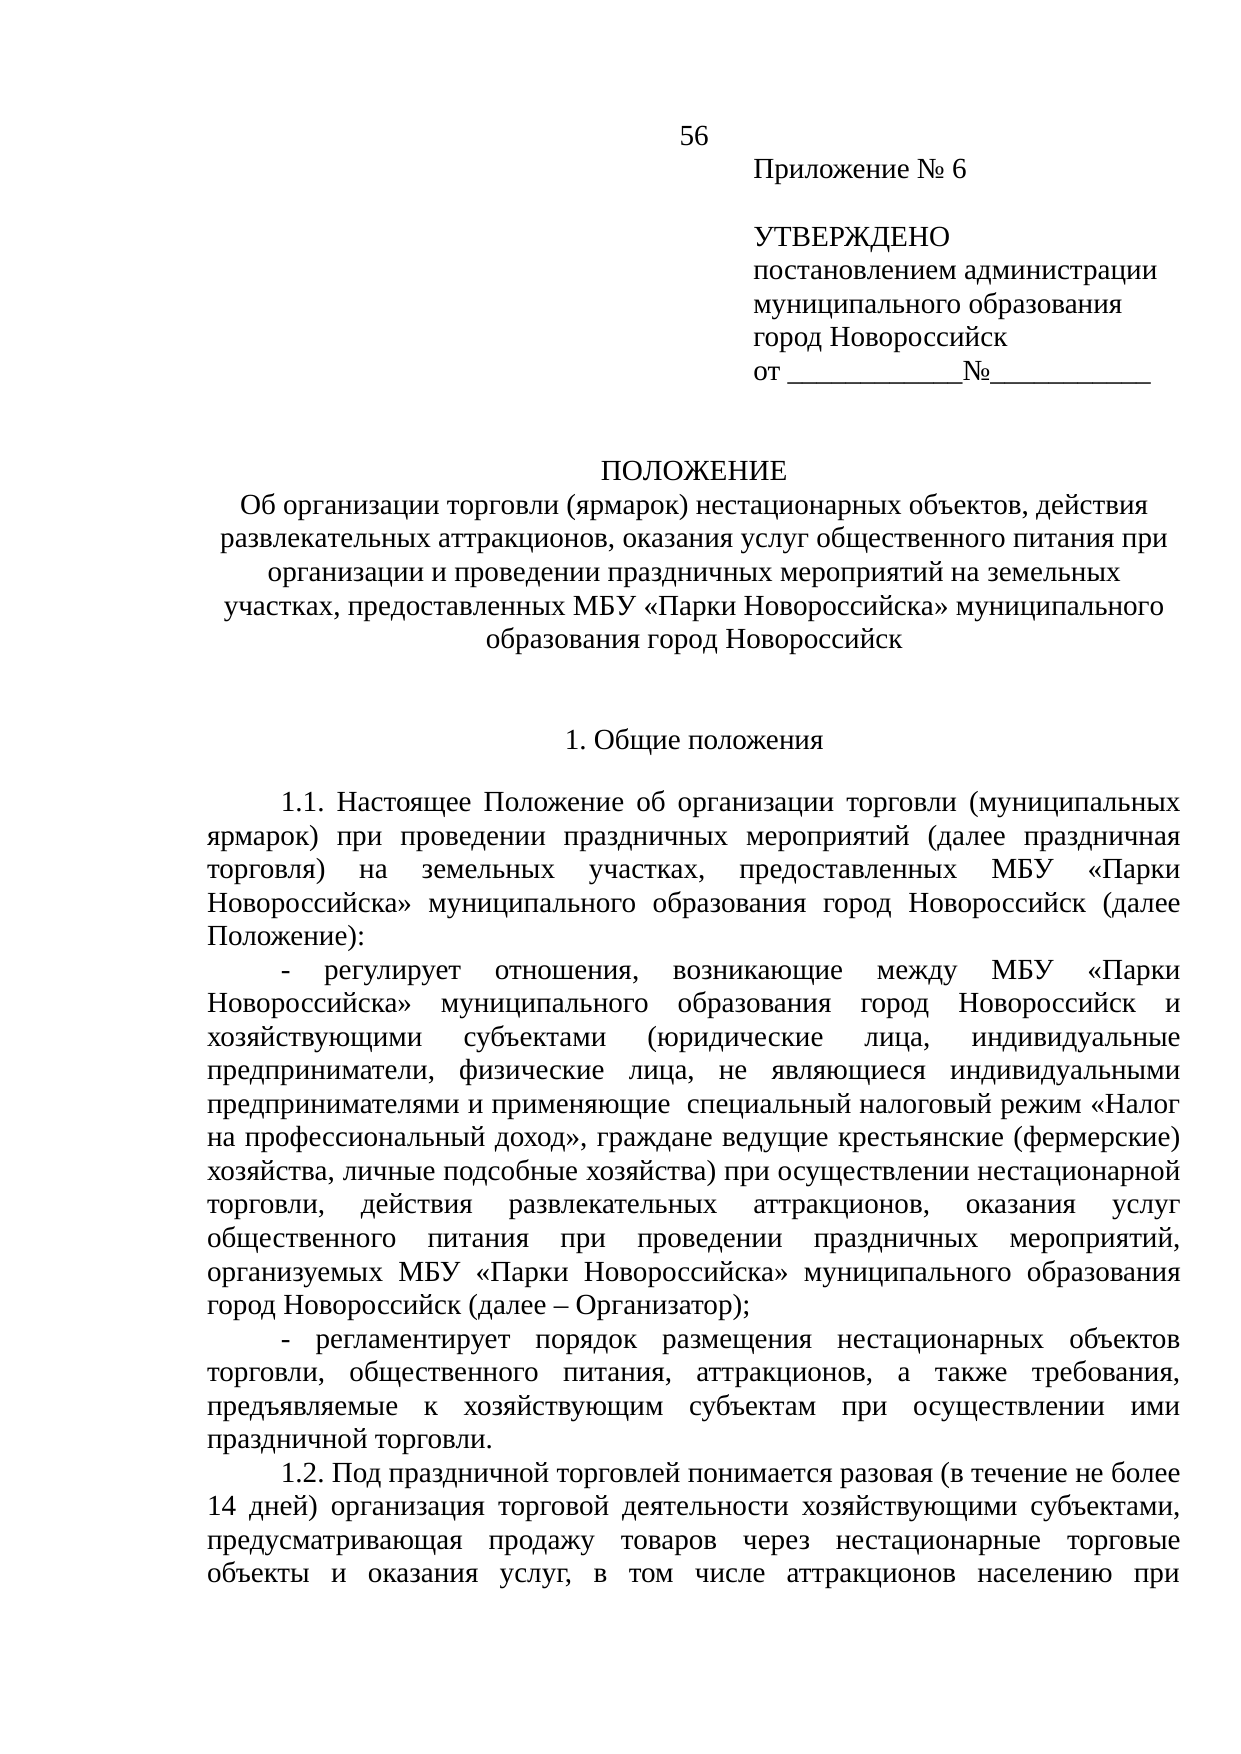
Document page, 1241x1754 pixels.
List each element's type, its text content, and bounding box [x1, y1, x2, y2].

text - регулирует отношения, возникающие между МБУ «Парки Новороссийска» муниципального образования город Новороссийск и хозяйствующими субъектами (юридические лица, индивидуальные предприниматели, физические лица, не являющиеся индивидуальными предпринимателями и применяющие специальный налоговый режим «Налог на профессиональный доход», граждане ведущие крестьянские (фермерские) хозяйства, личные подсобные хозяйства) при осуществлении нестационарной торговли, действия развлекательных аттракционов, оказания услуг общественного питания при проведении праздничных мероприятий, организуемых МБУ «Парки Новороссийска» муниципального образования город Новороссийск (далее – Организатор); [207, 952, 1181, 1321]
text Приложение № 6 [753, 152, 1181, 185]
text ПОЛОЖЕНИЕ [207, 453, 1181, 487]
text город Новороссийск [753, 319, 1181, 353]
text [207, 1455, 1181, 1589]
text - регламентирует порядок размещения нестационарных объектов торговли, общественного питания, аттракционов, а также требования, предъявляемые к хозяйствующим субъектам при осуществлении ими праздничной торговли. [207, 1321, 1181, 1455]
text Об организации торговли (ярмарок) нестационарных объектов, действия развлекательных аттракционов, оказания услуг общественного питания при организации и проведении праздничных мероприятий на земельных участках, предоставленных МБУ «Парки Новороссийска» муниципального образования город Новороссийск [207, 487, 1181, 655]
text УТВЕРЖДЕНО [753, 219, 1181, 252]
text постановлением администрации [753, 252, 1181, 286]
text 1. Общие положения [207, 722, 1181, 755]
text 1.1. Настоящее Положение об организации торговли (муниципальных ярмарок) при проведении праздничных мероприятий (далее праздничная торговля) на земельных участках, предоставленных МБУ «Парки Новороссийска» муниципального образования город Новороссийск (далее Положение): [207, 784, 1181, 952]
text от ____________№___________ [753, 353, 1181, 386]
text муниципального образования [753, 286, 1181, 319]
